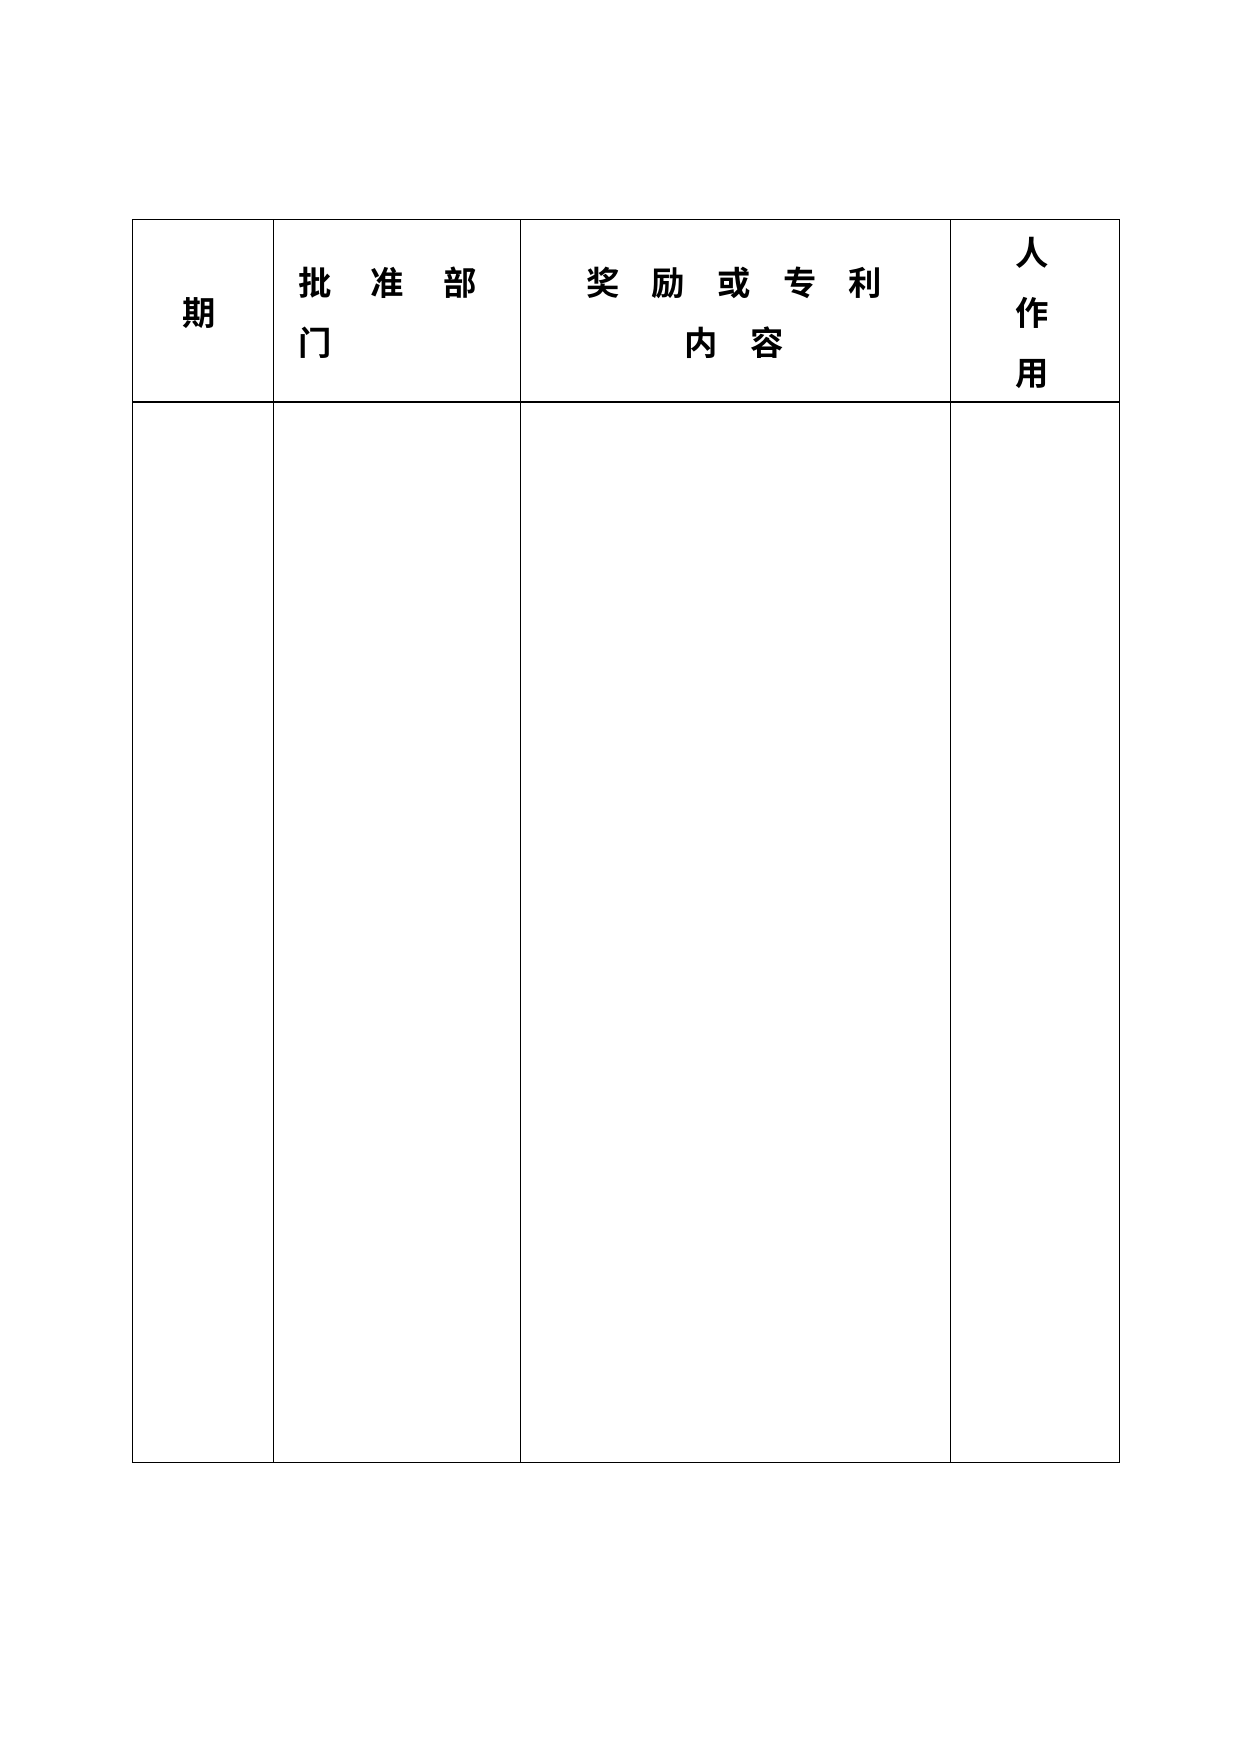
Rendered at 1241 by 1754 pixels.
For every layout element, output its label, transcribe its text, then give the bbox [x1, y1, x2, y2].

table_cell [521, 403, 950, 1462]
table_header 科研成果、奖励或专利内容 [521, 220, 950, 401]
table_header 日 期 [133, 220, 273, 401]
table_cell [951, 403, 1119, 1462]
table_header 授予、批准部门 [274, 220, 520, 401]
table_cell [274, 403, 520, 1462]
table_header 本人作用 [951, 220, 1119, 401]
table_cell [133, 403, 273, 1462]
